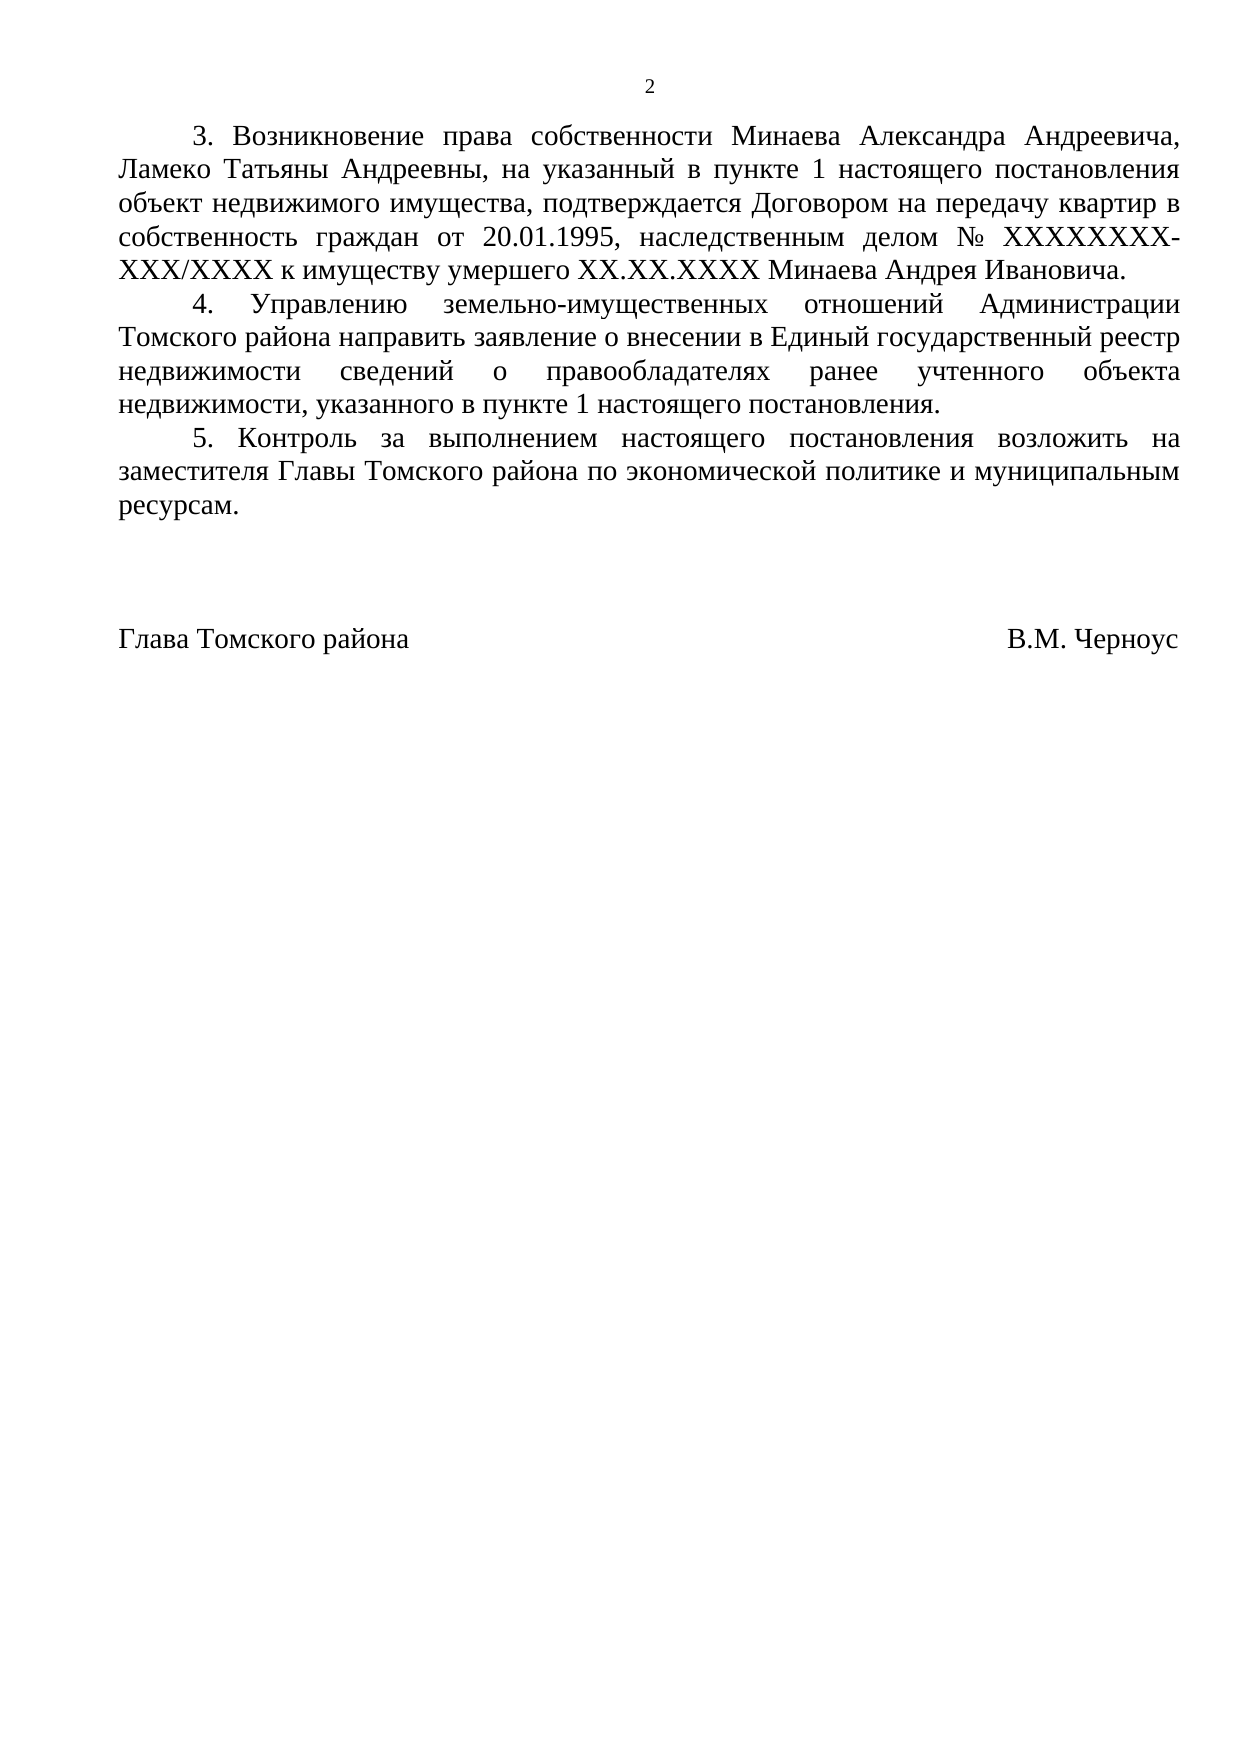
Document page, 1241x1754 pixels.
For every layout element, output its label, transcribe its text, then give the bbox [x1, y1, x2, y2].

text 3. Возникновение права собственности Минаева Александра Андреевича, Ламеко Татьяны Андреевны, на указанный в пункте 1 настоящего постановления объект недвижимого имущества, подтверждается Договором на передачу квартир в собственность граждан от 20.01.1995, наследственным делом № ХХХХХХХХ-ХХХ/ХХХХ к имуществу умершего ХХ.ХХ.ХХХХ Минаева Андрея Ивановича. [118, 118, 1181, 286]
text 5. Контроль за выполнением настоящего постановления возложить на заместителя Главы Томского района по экономической политике и муниципальным ресурсам. [118, 420, 1181, 521]
text Глава Томского района В.М. Черноус [118, 621, 1181, 655]
text 4. Управлению земельно-имущественных отношений Администрации Томского района направить заявление о внесении в Единый государственный реестр недвижимости сведений о правообладателях ранее учтенного объекта недвижимости, указанного в пункте 1 настоящего постановления. [301, 386, 1181, 420]
text 4. Управлению земельно-имущественных отношений Администрации Томского района направить заявление о внесении в Единый государственный реестр недвижимости сведений о правообладателях ранее учтенного объекта недвижимости, указанного в пункте 1 настоящего постановления. [118, 286, 1181, 353]
